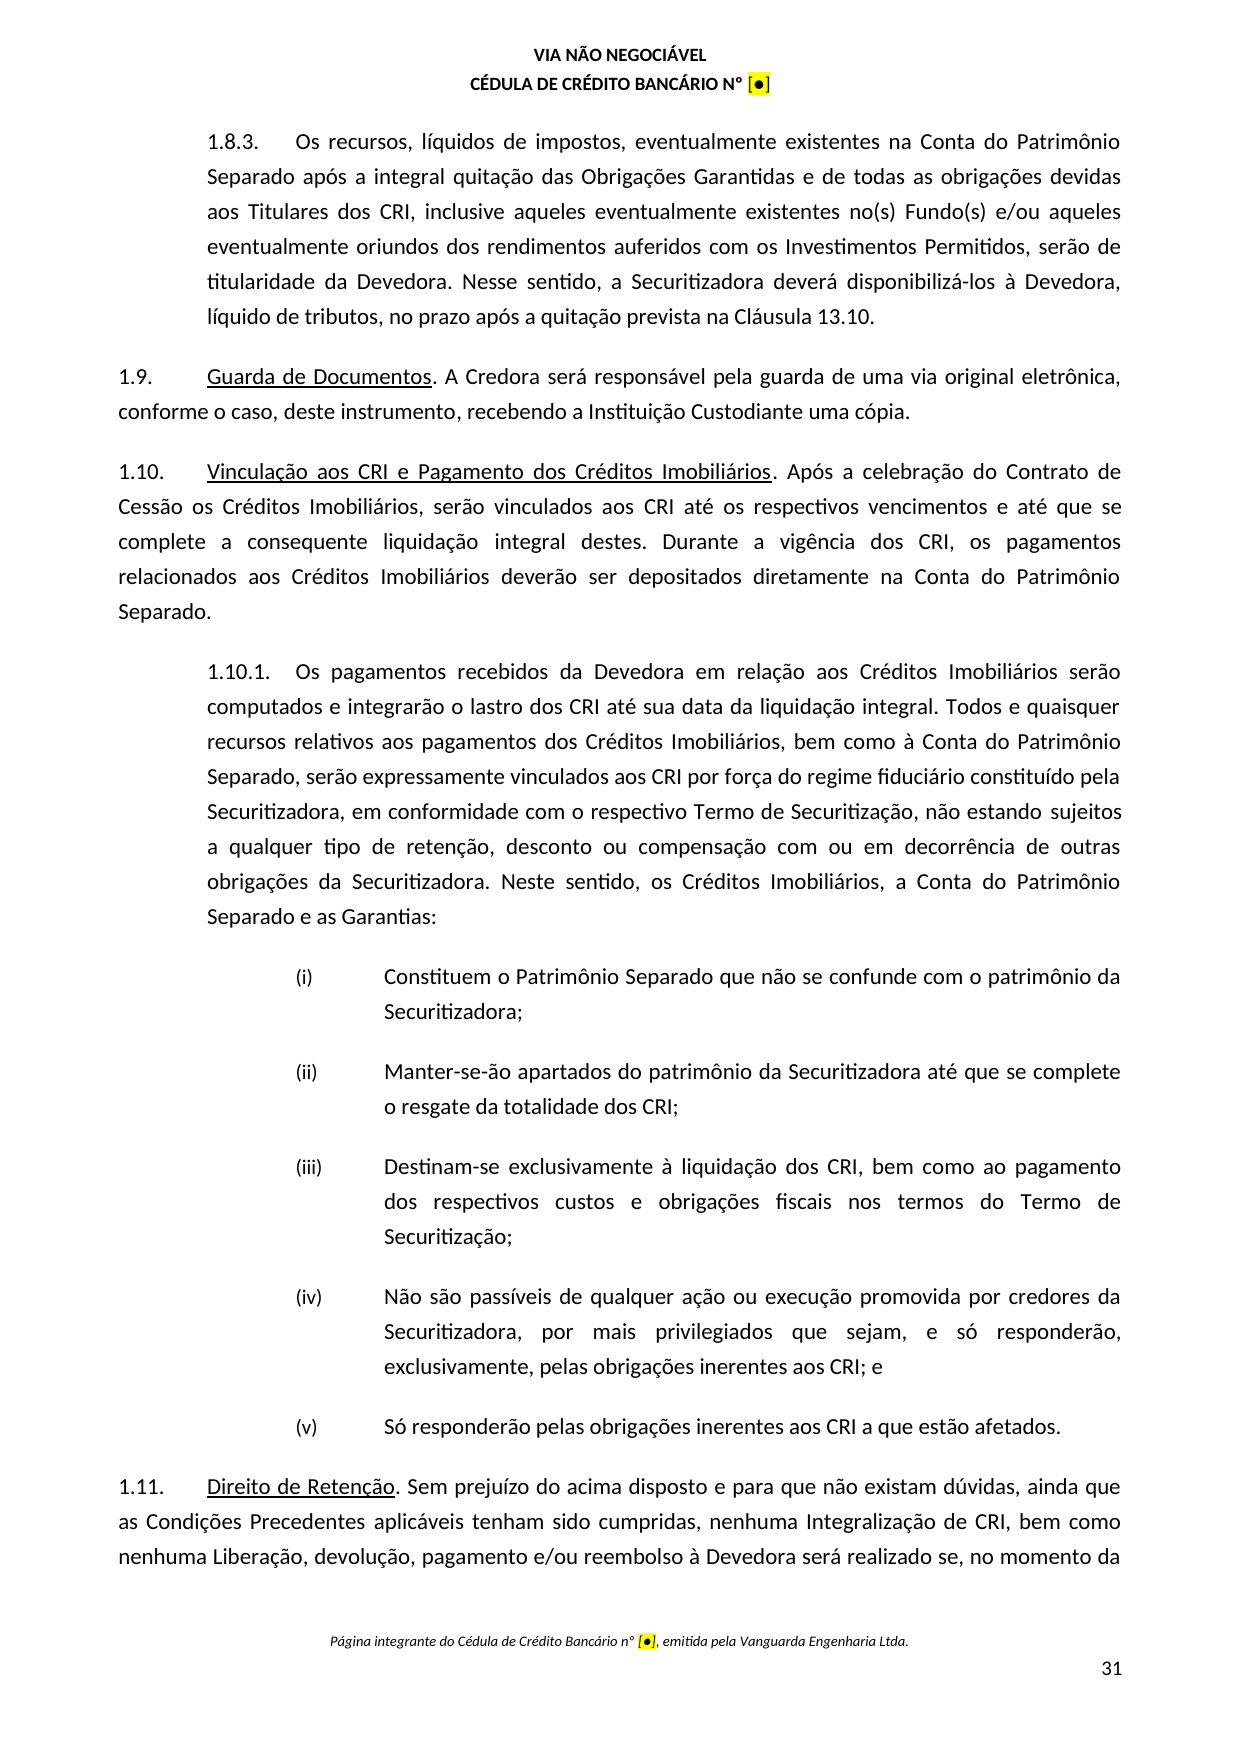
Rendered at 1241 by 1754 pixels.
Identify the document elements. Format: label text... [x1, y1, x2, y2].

list Vinculação aos CRI e Pagamento dos Créditos Imobiliários. Após a celebração do Contrato de Cessão os Créditos Imobiliários, serão vinculados aos CRI até os respectivos vencimentos e até que se complete a consequente liquidação integral destes. Durante a vigência dos CRI, os pagamentos relacionados aos Créditos Imobiliários deverão ser depositados diretamente na Conta do Patrimônio Separado. [118, 457, 1122, 625]
list Destinam-se exclusivamente à liquidação dos CRI, bem como ao pagamento dos respectivos custos e obrigações fiscais nos termos do Termo de Securitização; [295, 1152, 1122, 1250]
list Manter-se-ão apartados do patrimônio da Securitizadora até que se complete o resgate da totalidade dos CRI; [295, 1057, 1122, 1120]
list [118, 1472, 1122, 1570]
list Os pagamentos recebidos da Devedora em relação aos Créditos Imobiliários serão computados e integrarão o lastro dos CRI até sua data da liquidação integral. Todos e quaisquer recursos relativos aos pagamentos dos Créditos Imobiliários, bem como à Conta do Patrimônio Separado, serão expressamente vinculados aos CRI por força do regime fiduciário constituído pela Securitizadora, em conformidade com o respectivo Termo de Securitização, não estando sujeitos a qualquer tipo de retenção, desconto ou compensação com ou em decorrência de outras obrigações da Securitizadora. Neste sentido, os Créditos Imobiliários, a Conta do Patrimônio Separado e as Garantias: [207, 657, 1122, 930]
list Os recursos, líquidos de impostos, eventualmente existentes na Conta do Patrimônio Separado após a integral quitação das Obrigações Garantidas e de todas as obrigações devidas aos Titulares dos CRI, inclusive aqueles eventualmente existentes no(s) Fundo(s) e/ou aqueles eventualmente oriundos dos rendimentos auferidos com os Investimentos Permitidos, serão de titularidade da Devedora. Nesse sentido, a Securitizadora deverá disponibilizá-los à Devedora, líquido de tributos, no prazo após a quitação prevista na Cláusula 13.10. [207, 127, 1122, 330]
list Guarda de Documentos. A Credora será responsável pela guarda de uma via original eletrônica, conforme o caso, deste instrumento, recebendo a Instituição Custodiante uma cópia. [118, 362, 1122, 425]
list Não são passíveis de qualquer ação ou execução promovida por credores da Securitizadora, por mais privilegiados que sejam, e só responderão, exclusivamente, pelas obrigações inerentes aos CRI; e [295, 1282, 1122, 1380]
list Só responderão pelas obrigações inerentes aos CRI a que estão afetados. [295, 1412, 1122, 1440]
list Constituem o Patrimônio Separado que não se confunde com o patrimônio da Securitizadora; [295, 962, 1122, 1025]
